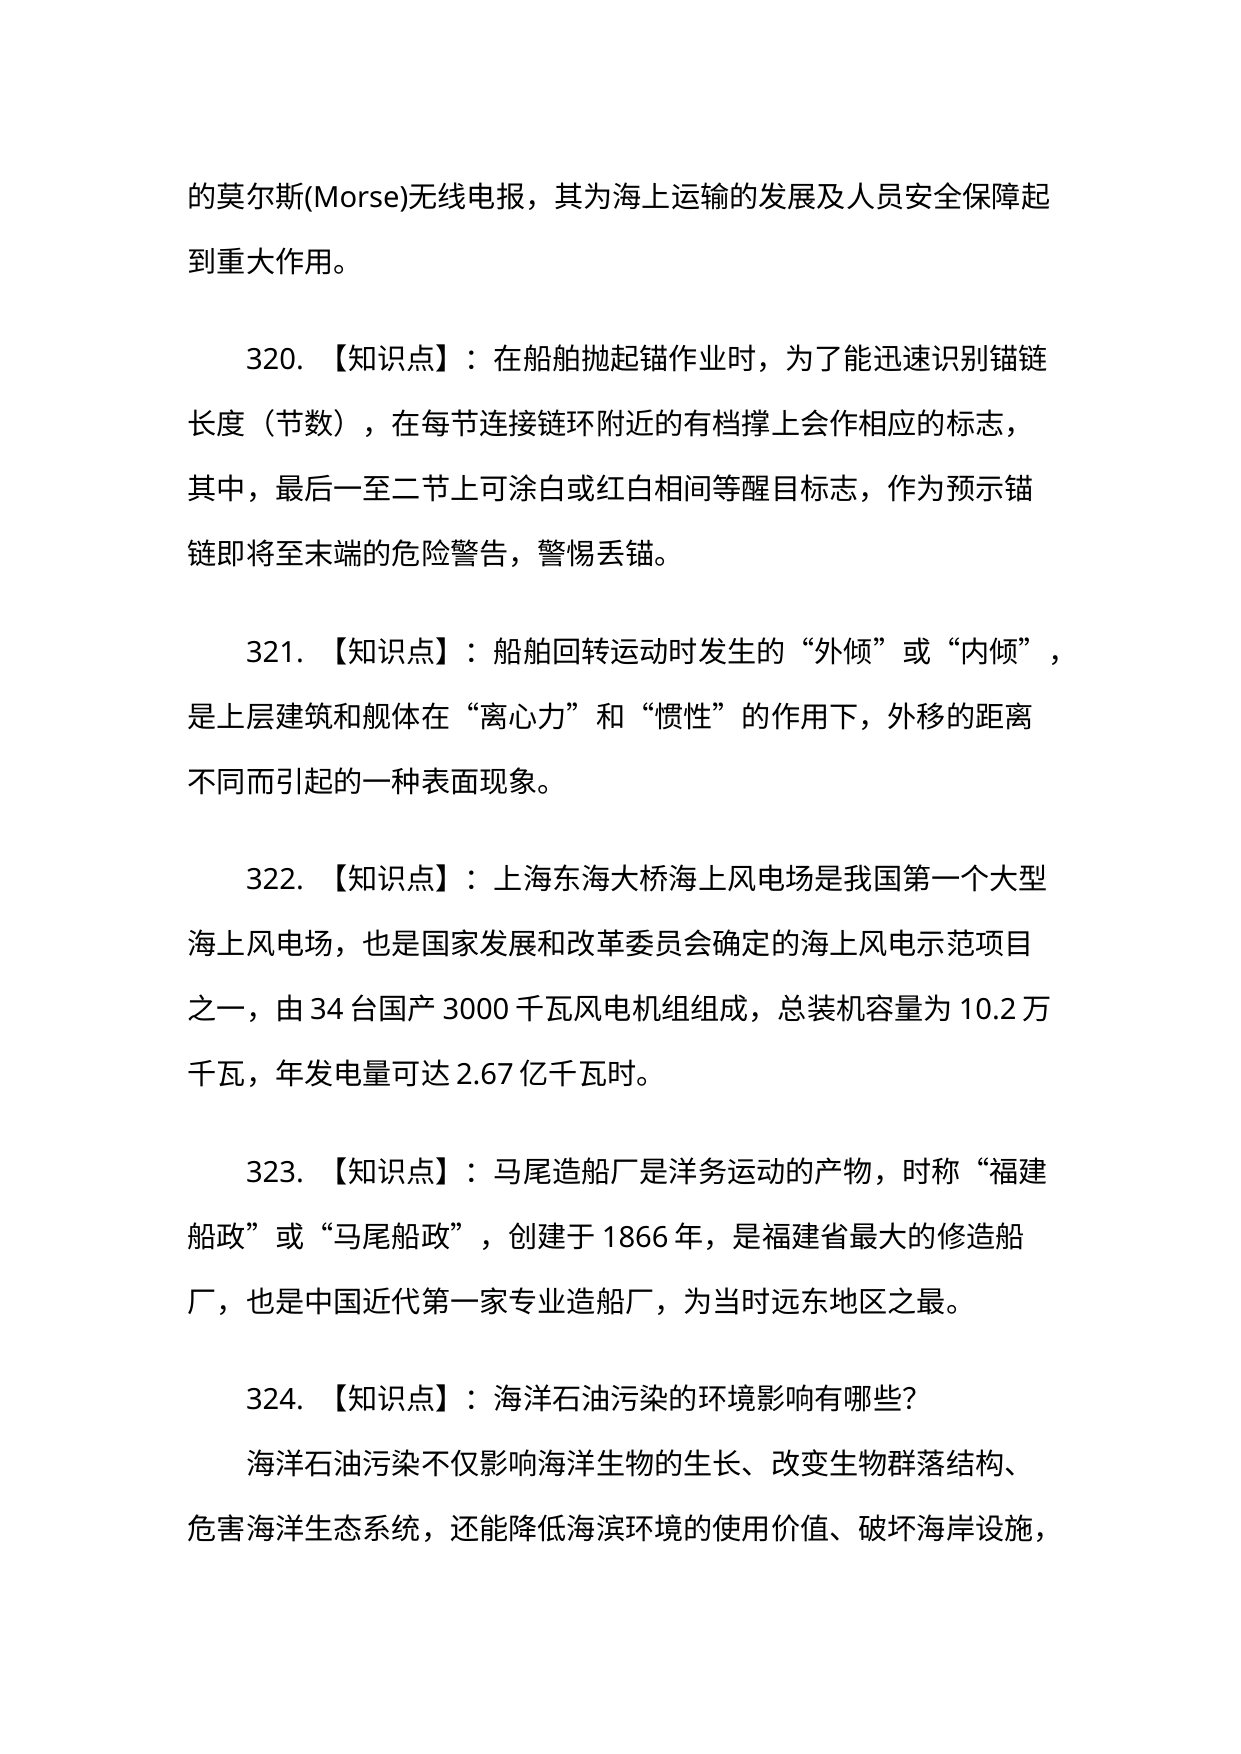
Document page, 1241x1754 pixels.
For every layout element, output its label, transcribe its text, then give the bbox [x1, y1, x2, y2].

list 【知识点】：船舶回转运动时发生的“外倾”或“内倾”，是上层建筑和舰体在“离心力”和“惯性”的作用下，外移的距离不同而引起的一种表面现象。 [187, 617, 1053, 812]
list 【知识点】：上海东海大桥海上风电场是我国第一个大型海上风电场，也是国家发展和改革委员会确定的海上风电示范项目之一，由34台国产3000千瓦风电机组组成，总装机容量为10.2万千瓦，年发电量可达2.67亿千瓦时。 [187, 844, 1053, 1104]
list 【知识点】：马尾造船厂是洋务运动的产物，时称“福建船政”或“马尾船政”，创建于1866年，是福建省最大的修造船厂，也是中国近代第一家专业造船厂，为当时远东地区之最。 [187, 1137, 1053, 1332]
list 【知识点】：海洋石油污染的环境影响有哪些？ [187, 1364, 1053, 1429]
list 【知识点】：在船舶抛起锚作业时，为了能迅速识别锚链长度（节数），在每节连接链环附近的有档撑上会作相应的标志，其中，最后一至二节上可涂白或红白相间等醒目标志，作为预示锚链即将至末端的危险警告，警惕丢锚。 [187, 324, 1053, 584]
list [187, 162, 1053, 292]
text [187, 1429, 1053, 1559]
